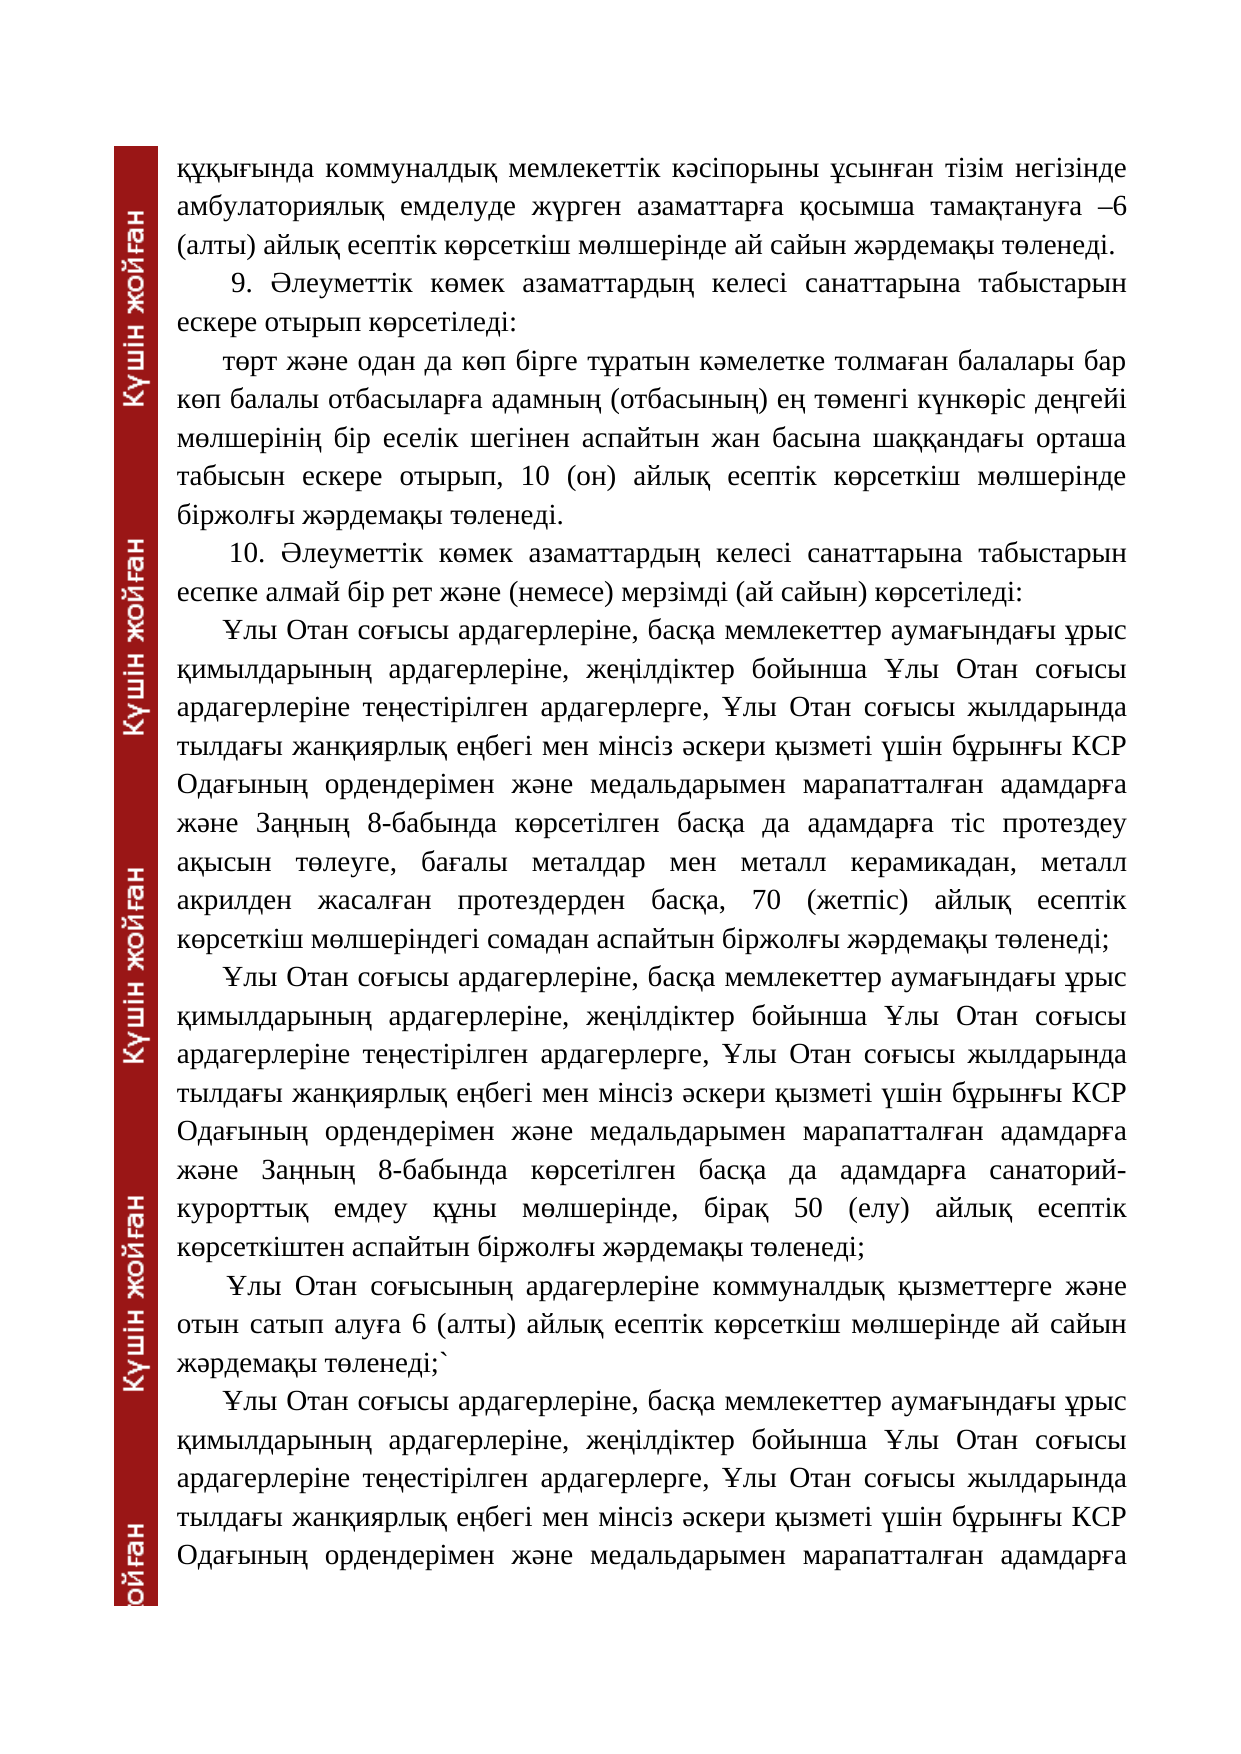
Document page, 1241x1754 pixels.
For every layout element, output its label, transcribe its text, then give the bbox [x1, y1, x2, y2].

text төрт және одан да көп бірге тұратын кәмелетке толмаған балалары бар көп балалы отбасыларға адамның (отбасының) ең төменгі күнкөріс деңгейі мөлшерінің бір еселік шегінен аспайтын жан басына шаққандағы орташа табысын ескере отырып, 10 (он) айлық есептік көрсеткіш мөлшерінде біржолғы жәрдемақы төленеді. [112, 343, 1128, 530]
picture [114, 530, 158, 535]
text Ұлы Отан соғысының ардагерлеріне коммуналдық қызметтерге және отын сатып алуға 6 (алты) айлық есептік көрсеткіш мөлшерінде ай сайын жәрдемақы төленеді;` [112, 1268, 1128, 1378]
picture [114, 954, 158, 959]
picture [114, 261, 158, 266]
text 9. Әлеуметтік көмек азаматтардың келесі санаттарына табыстарын ескере отырып көрсетіледі: [112, 266, 1128, 338]
picture [114, 1378, 158, 1383]
text Ұлы Отан соғысы ардагерлеріне, басқа мемлекеттер аумағындағы ұрыс қимылдарының ардагерлеріне, жеңілдіктер бойынша Ұлы Отан соғысы ардагерлеріне теңестірілген ардагерлерге, Ұлы Отан соғысы жылдарында тылдағы жанқиярлық еңбегі мен мінсіз әскери қызметі үшін бұрынғы КСР Одағының ордендерімен және медальдарымен марапатталған адамдарға және Заңның 8-бабында көрсетілген басқа да адамдарға тіс протездеу ақысын төлеуге, бағалы металдар мен металл керамикадан, металл акрилден жасалған протездерден басқа, 70 (жетпіс) айлық есептік көрсеткіш мөлшеріндегі сомадан аспайтын біржолғы жәрдемақы төленеді; [112, 612, 1128, 954]
picture [114, 607, 158, 612]
picture [114, 1263, 158, 1268]
picture [114, 146, 158, 150]
text Ұлы Отан соғысы ардагерлеріне, басқа мемлекеттер аумағындағы ұрыс қимылдарының ардагерлеріне, жеңілдіктер бойынша Ұлы Отан соғысы ардагерлеріне теңестірілген ардагерлерге, Ұлы Отан соғысы жылдарында тылдағы жанқиярлық еңбегі мен мінсіз әскери қызметі үшін бұрынғы КСР Одағының ордендерімен және медальдарымен марапатталған адамдарға және Заңның 8-бабында көрсетілген басқа да адамдарға санаторий-курорттық емдеу құны мөлшерінде, бірақ 50 (елу) айлық есептік көрсеткіштен аспайтын біржолғы жәрдемақы төленеді; [112, 959, 1128, 1263]
picture [114, 338, 158, 343]
picture [114, 1571, 158, 1606]
text 10. Әлеуметтік көмек азаматтардың келесі санаттарына табыстарын есепке алмай бір рет және (немесе) мерзімді (ай сайын) көрсетіледі: [112, 535, 1128, 607]
